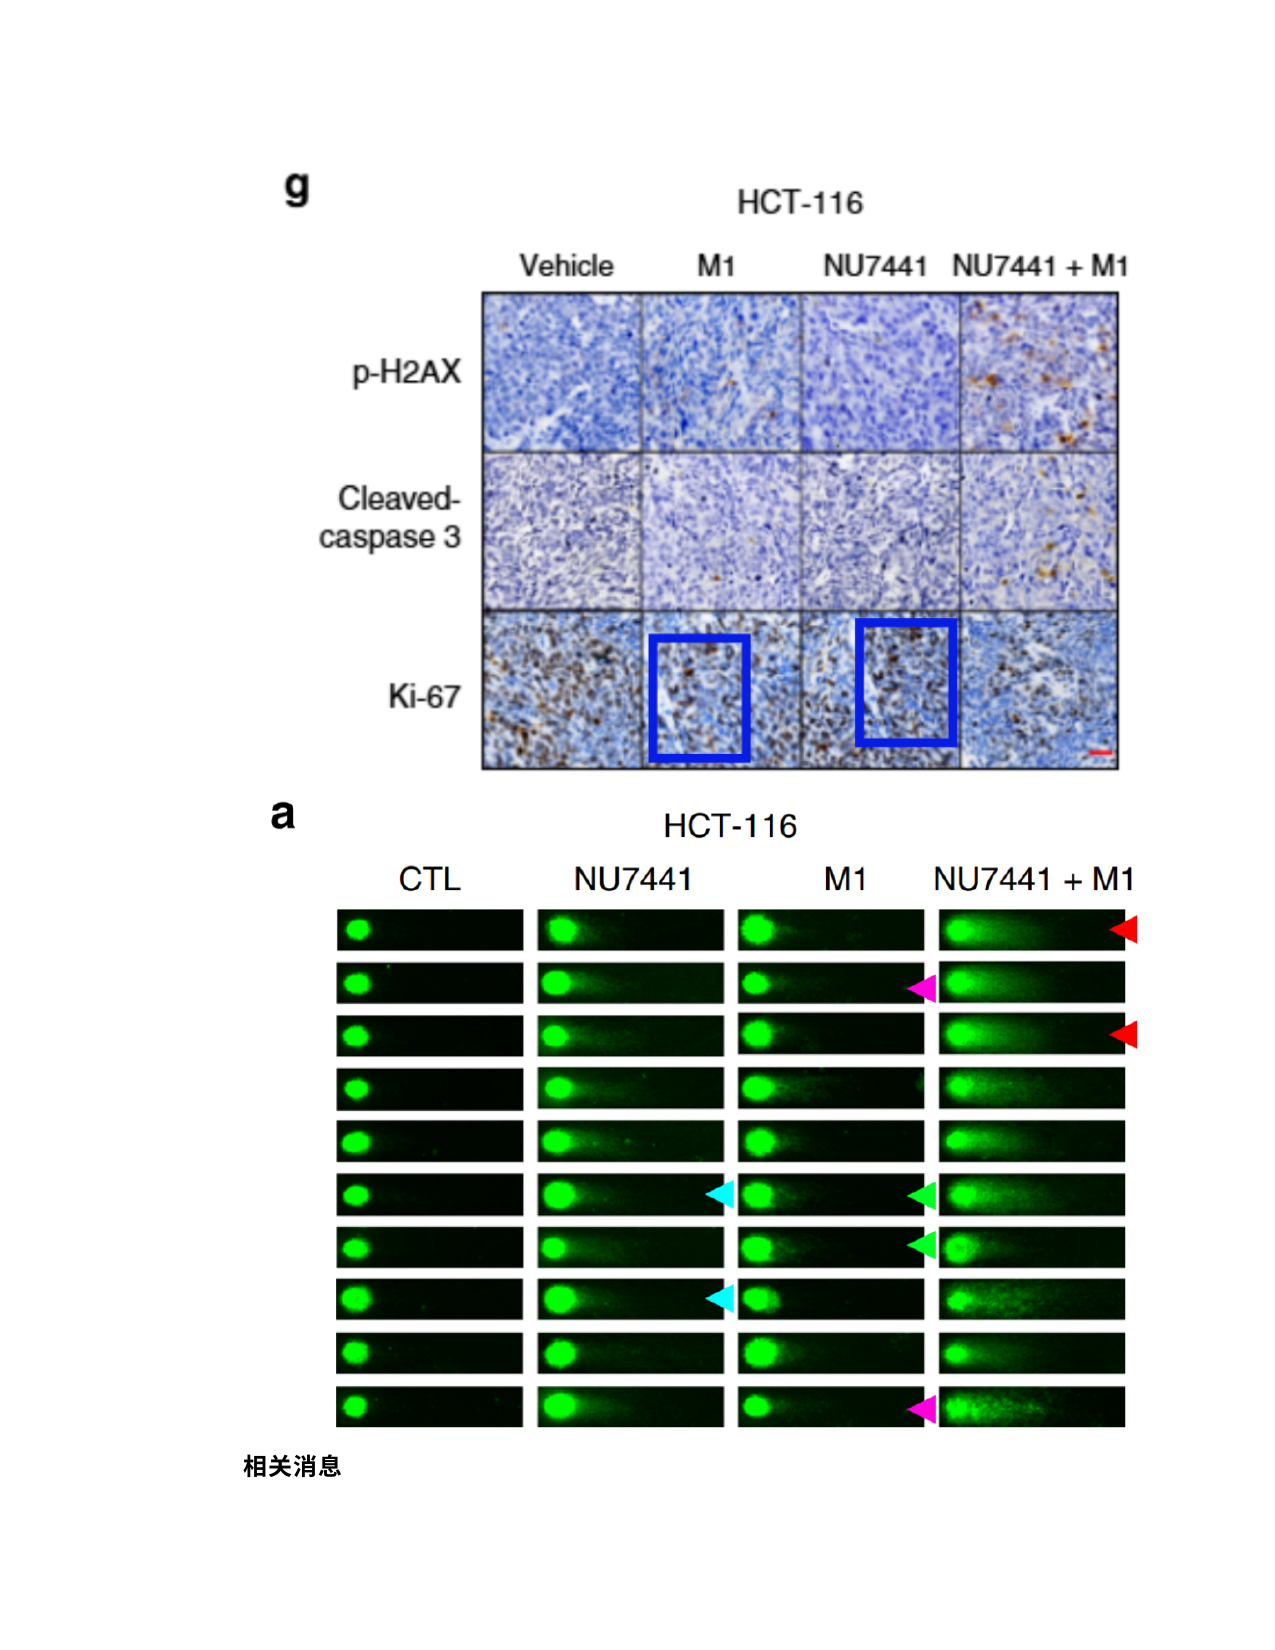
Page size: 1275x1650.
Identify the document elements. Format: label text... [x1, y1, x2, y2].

picture [237, 150, 1138, 1439]
text 相关消息 [244, 1439, 1031, 1482]
